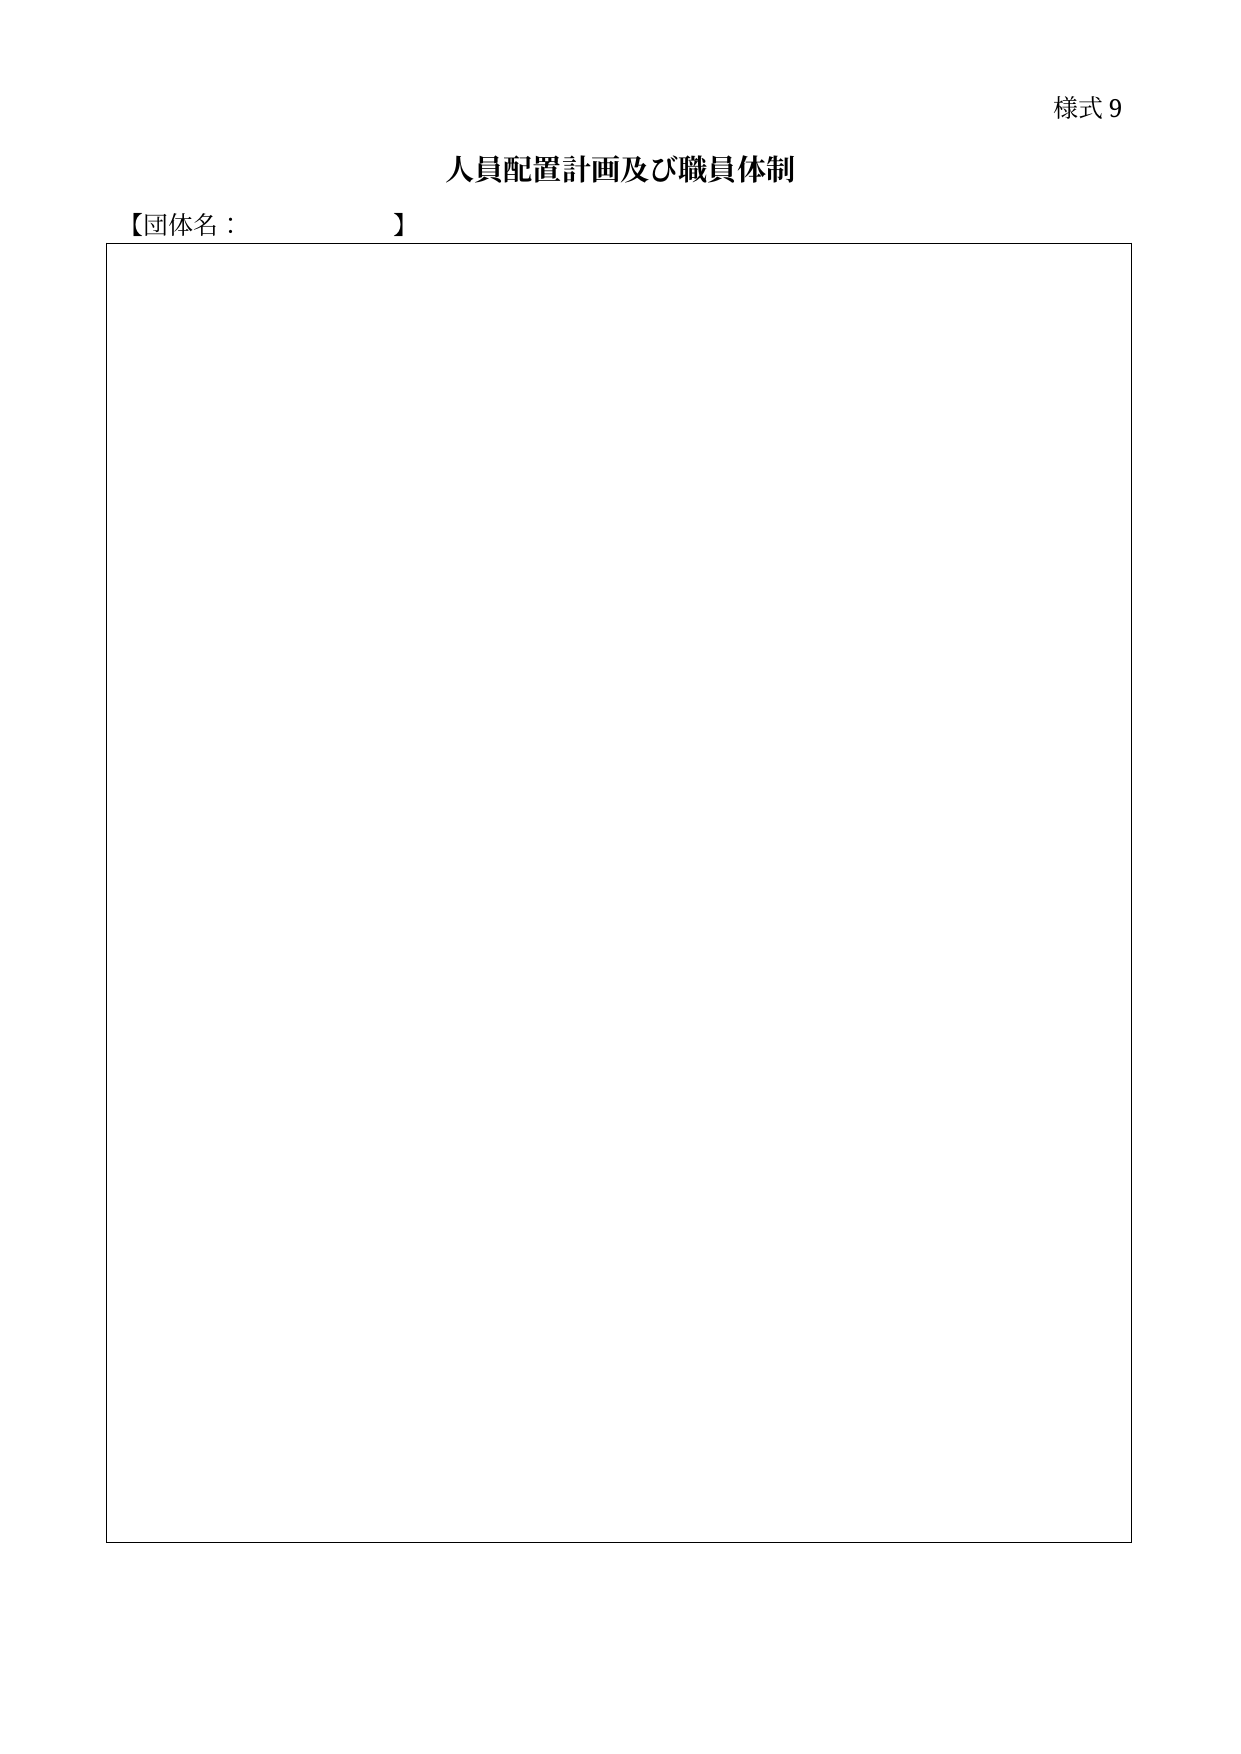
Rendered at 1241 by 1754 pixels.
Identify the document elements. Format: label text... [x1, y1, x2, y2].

text 【団体名： 】 [118, 205, 1122, 243]
text 人員配置計画及び職員体制 [118, 130, 1122, 205]
table_header [107, 244, 1131, 1542]
